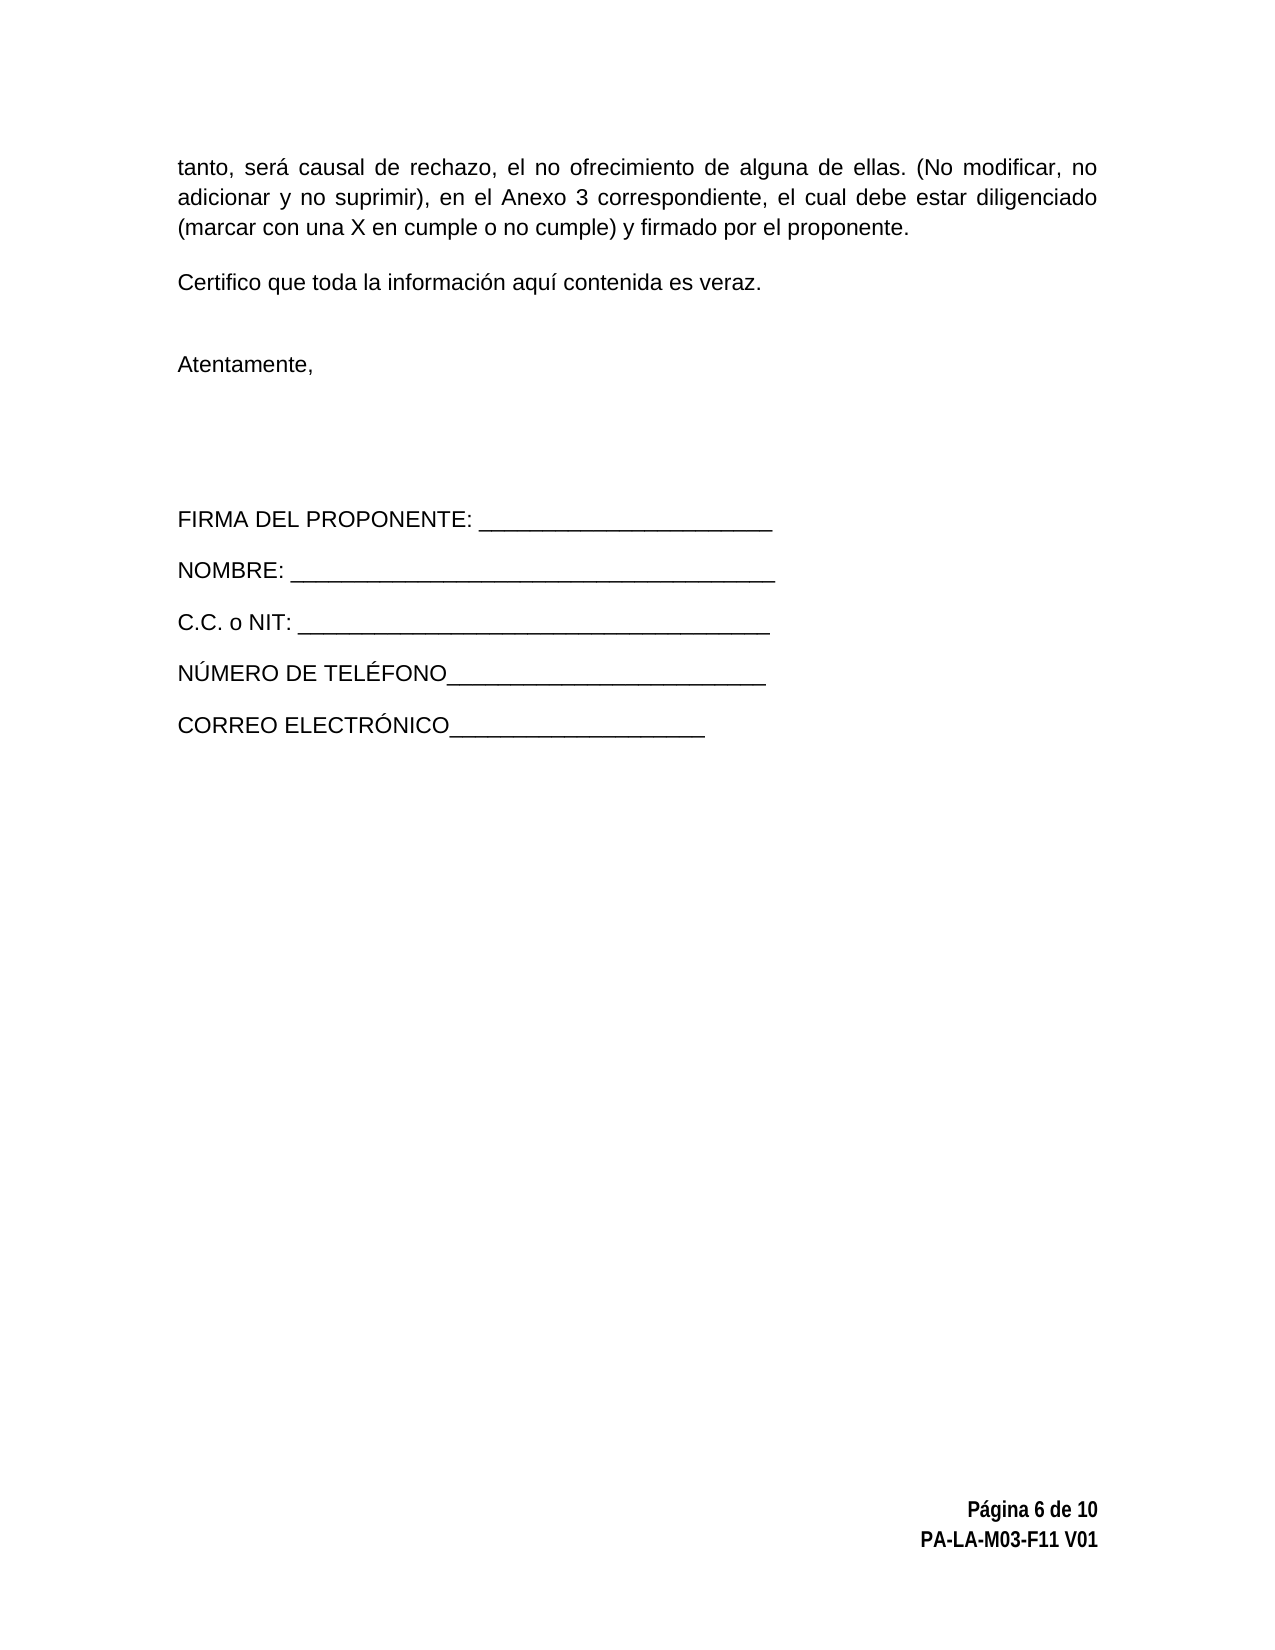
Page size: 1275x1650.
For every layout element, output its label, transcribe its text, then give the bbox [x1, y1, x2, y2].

text Certifico que toda la información aquí contenida es veraz. [177, 269, 1098, 296]
text C.C. o NIT: _____________________________________ [177, 609, 1098, 635]
text NOMBRE: ______________________________________ [177, 557, 1098, 584]
text CORREO ELECTRÓNICO____________________ [177, 712, 1098, 738]
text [177, 153, 1098, 240]
text FIRMA DEL PROPONENTE: _______________________ [177, 506, 1098, 532]
text Atentamente, [177, 351, 1098, 377]
text NÚMERO DE TELÉFONO_________________________ [177, 660, 1098, 687]
